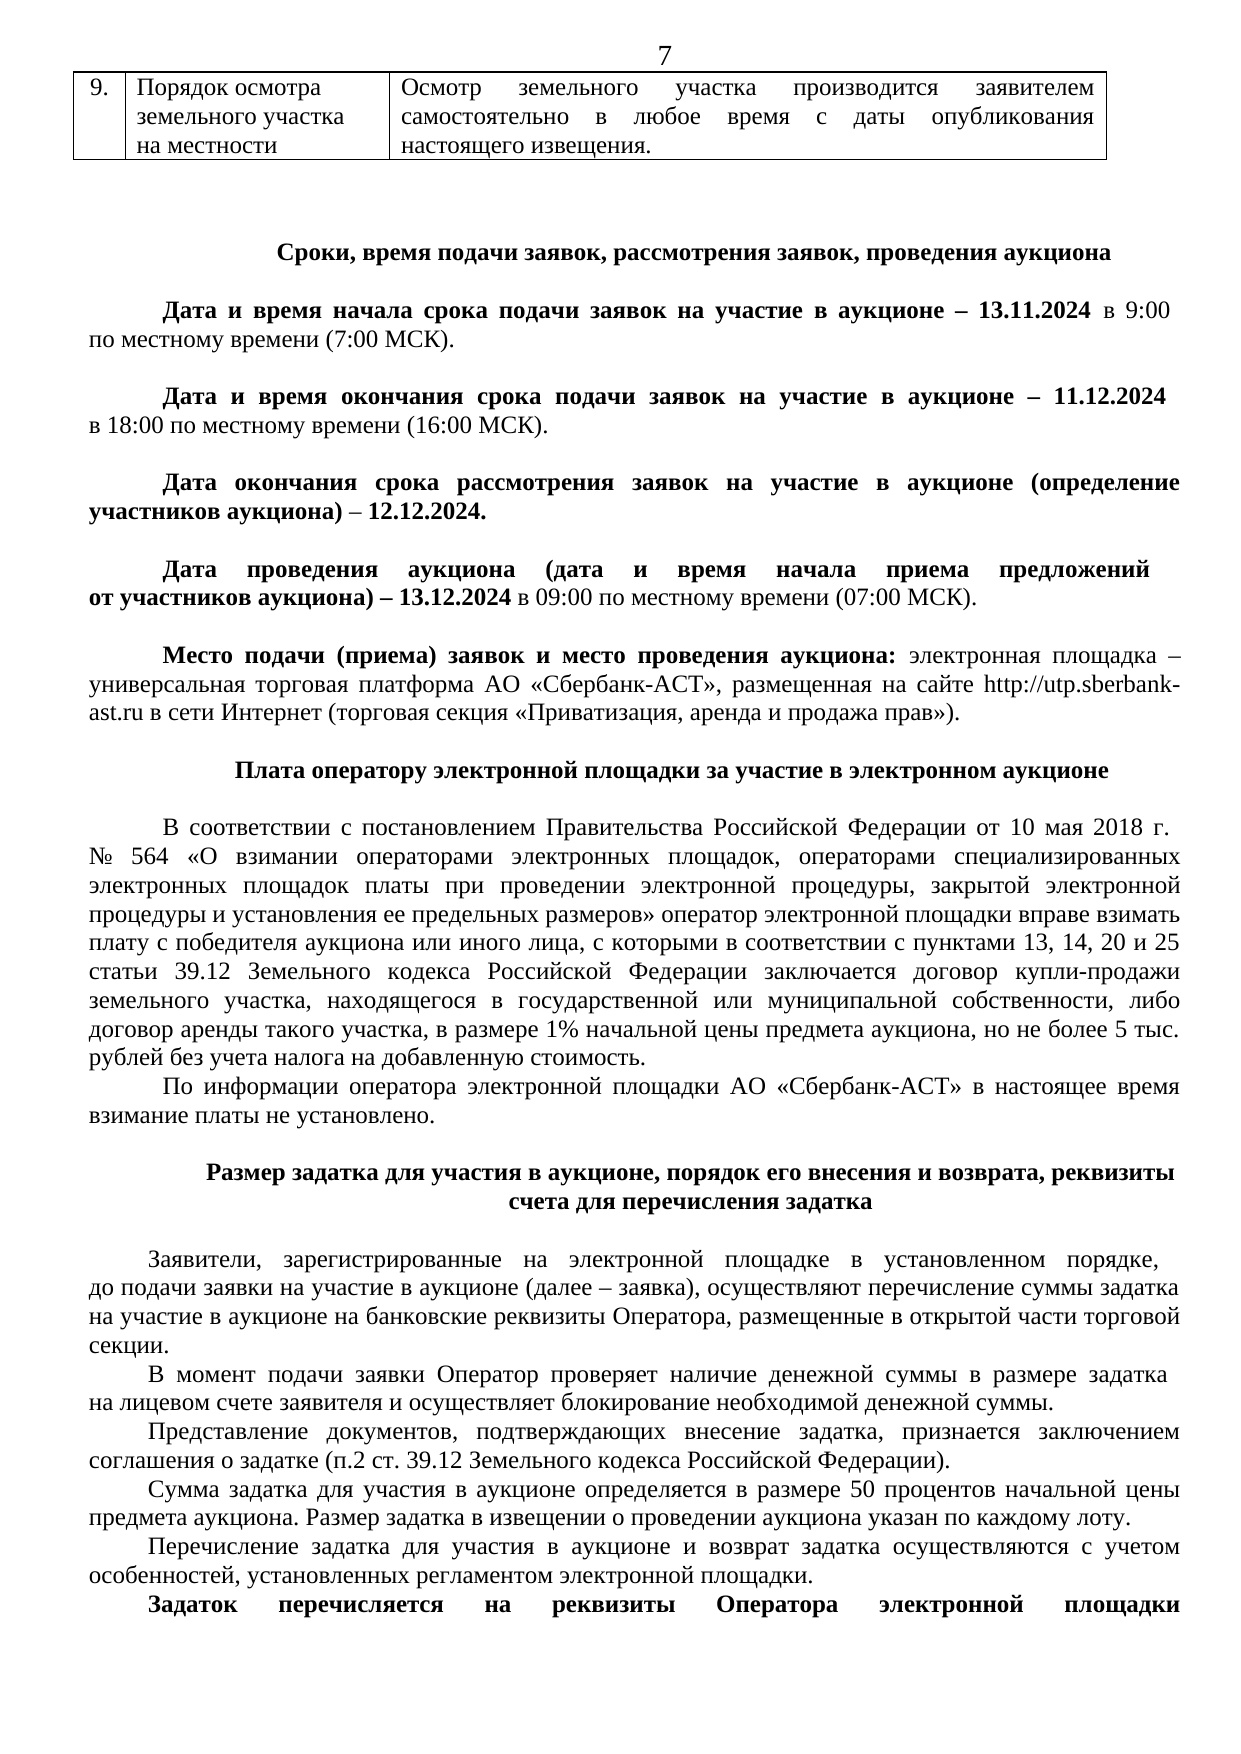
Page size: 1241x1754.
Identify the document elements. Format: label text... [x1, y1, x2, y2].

text Размер задатка для участия в аукционе, порядок его внесения и возврата, реквизиты счета для перечисления задатка [200, 1157, 1181, 1215]
text Сумма задатка для участия в аукционе определяется в размере 50 процентов начальной цены предмета аукциона. Размер задатка в извещении о проведении аукциона указан по каждому лоту. [89, 1474, 1181, 1531]
table_cell Порядок осмотра земельного участка на местности [126, 73, 389, 159]
text Дата окончания срока рассмотрения заявок на участие в аукционе (определение участников аукциона) – 12.12.2024. [89, 467, 1181, 525]
text Сроки, время подачи заявок, рассмотрения заявок, проведения аукциона [207, 237, 1181, 266]
text По информации оператора электронной площадки АО «Сбербанк-АСТ» в настоящее время взимание платы не установлено. [89, 1071, 1181, 1129]
text Плата оператору электронной площадки за участие в электронном аукционе [89, 755, 1181, 784]
table_cell Осмотр земельного участка производится заявителем самостоятельно в любое время с даты опубликования настоящего извещения. [390, 73, 1106, 159]
text Заявители, зарегистрированные на электронной площадке в установленном порядке, до подачи заявки на участие в аукционе (далее – заявка), осуществляют перечисление суммы задатка на участие в аукционе на банковские реквизиты Оператора, размещенные в открытой части торговой секции. [89, 1244, 1181, 1359]
text В соответствии с постановлением Правительства Российской Федерации от 10 мая 2018 г. № 564 «О взимании операторами электронных площадок, операторами специализированных электронных площадок платы при проведении электронной процедуры, закрытой электронной процедуры и установления ее предельных размеров» оператор электронной площадки вправе взимать плату с победителя аукциона или иного лица, с которыми в соответствии с пунктами 13, 14, 20 и 25 статьи 39.12 Земельного кодекса Российской Федерации заключается договор купли-продажи земельного участка, находящегося в государственной или муниципальной собственности, либо договор аренды такого участка, в размере 1% начальной цены предмета аукциона, но не более 5 тыс. рублей без учета налога на добавленную стоимость. [89, 812, 1181, 1071]
text В момент подачи заявки Оператор проверяет наличие денежной суммы в размере задатка на лицевом счете заявителя и осуществляет блокирование необходимой денежной суммы. [89, 1359, 1181, 1416]
text Дата проведения аукциона (дата и время начала приема предложений от участников аукциона) – 13.12.2024 в 09:00 по местному времени (07:00 МСК). [89, 554, 1181, 611]
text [89, 1589, 1181, 1617]
text Место подачи (приема) заявок и место проведения аукциона: электронная площадка – универсальная торговая платформа АО «Сбербанк-АСТ», размещенная на сайте http://utp.sberbank-ast.ru в сети Интернет (торговая секция «Приватизация, аренда и продажа прав»). [89, 640, 1181, 726]
text Дата и время окончания срока подачи заявок на участие в аукционе – 11.12.2024 в 18:00 по местному времени (16:00 МСК). [89, 381, 1181, 439]
text Перечисление задатка для участия в аукционе и возврат задатка осуществляются с учетом особенностей, установленных регламентом электронной площадки. [89, 1531, 1181, 1589]
text Дата и время начала срока подачи заявок на участие в аукционе – 13.11.2024 в 9:00 по местному времени (7:00 МСК). [89, 295, 1181, 352]
text Представление документов, подтверждающих внесение задатка, признается заключением соглашения о задатке (п.2 ст. 39.12 Земельного кодекса Российской Федерации). [89, 1416, 1181, 1474]
table_cell 9. [74, 73, 125, 159]
